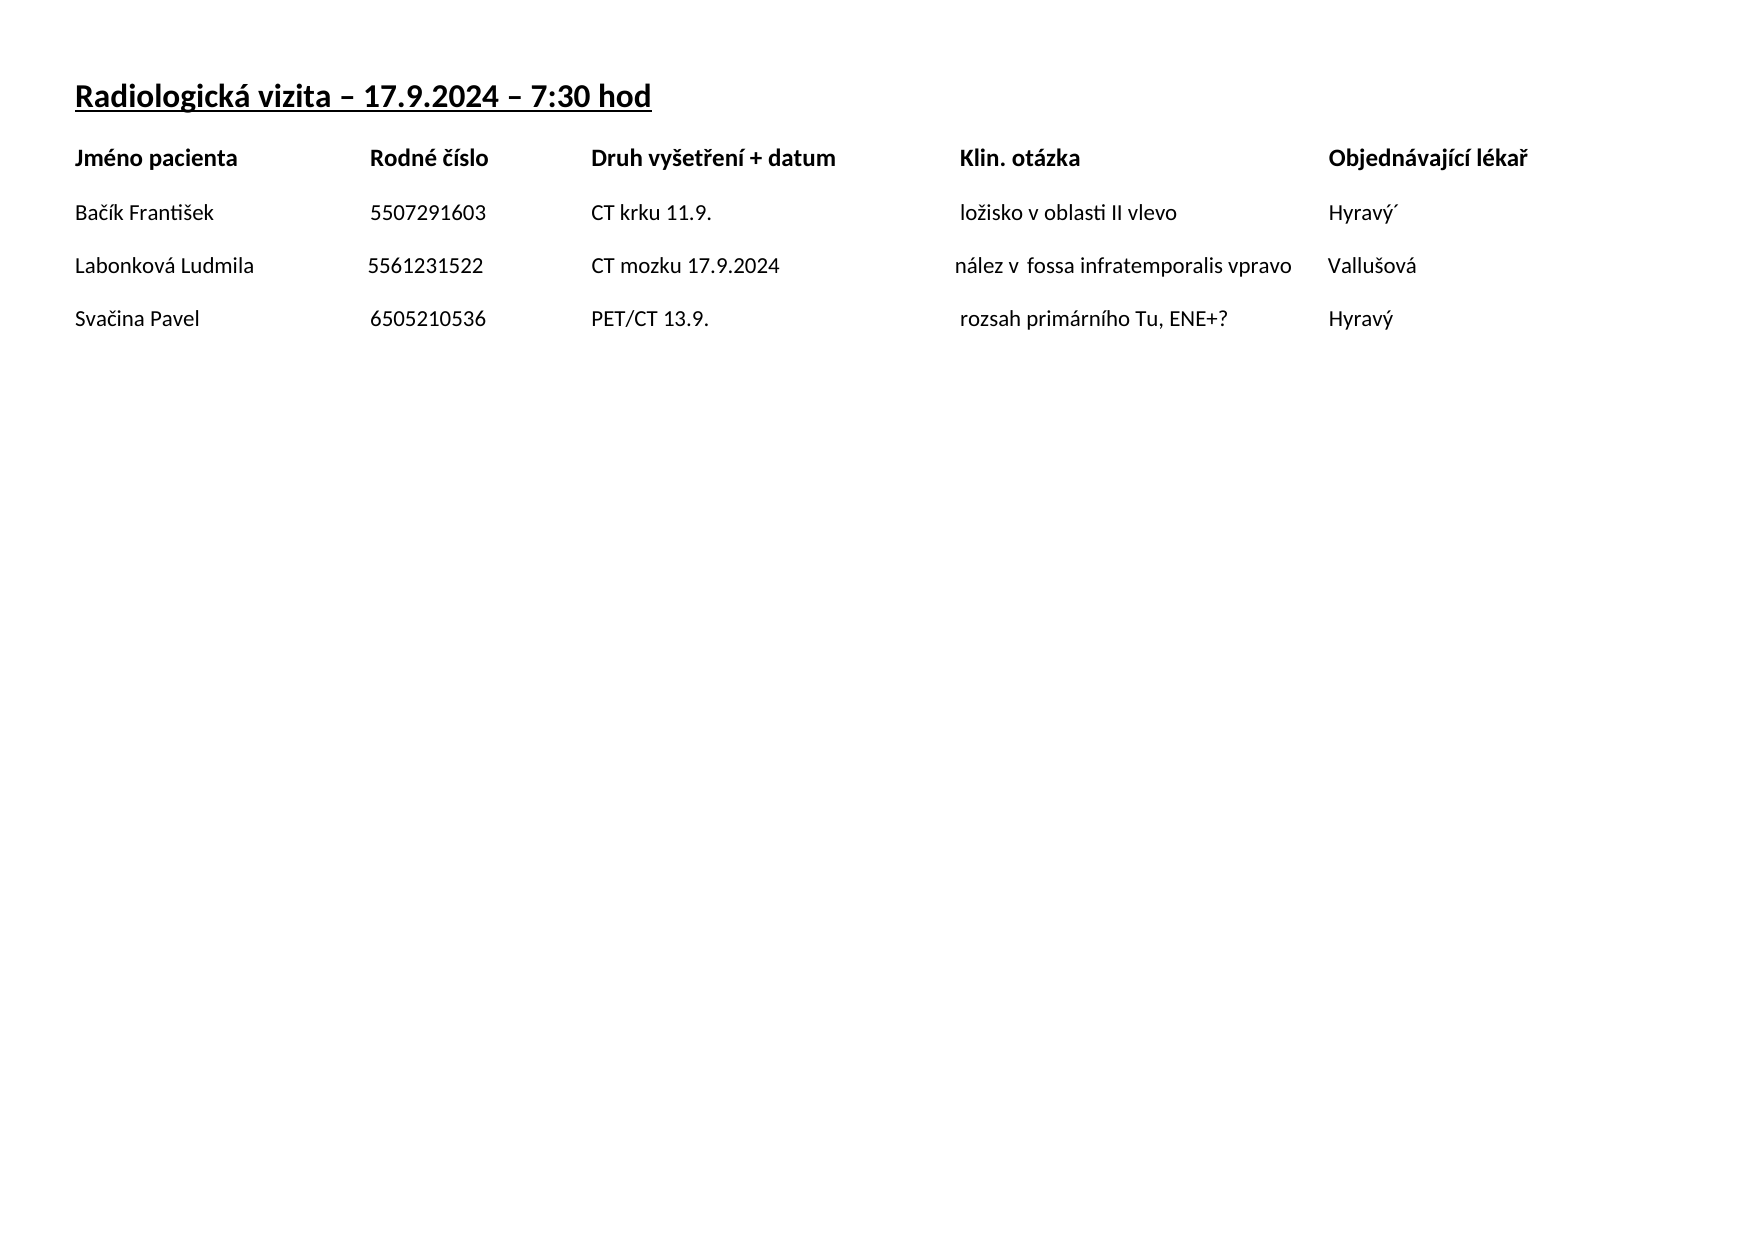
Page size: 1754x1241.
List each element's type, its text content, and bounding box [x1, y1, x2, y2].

text Bačík František 5507291603 CT krku 11.9. ložisko v oblasti II vlevo Hyravý´ [75, 198, 1679, 226]
text Radiologická vizita – 17.9.2024 – 7:30 hod [75, 75, 1679, 116]
text Jméno pacienta Rodné číslo Druh vyšetření + datum Klin. otázka Objednávající lékař [75, 143, 1679, 173]
text Labonková Ludmila 5561231522 CT mozku 17.9.2024 nález v fossa infratemporalis vpravo Vallušová [75, 251, 1679, 279]
text Svačina Pavel 6505210536 PET/CT 13.9. rozsah primárního Tu, ENE+? Hyravý [75, 304, 1679, 332]
